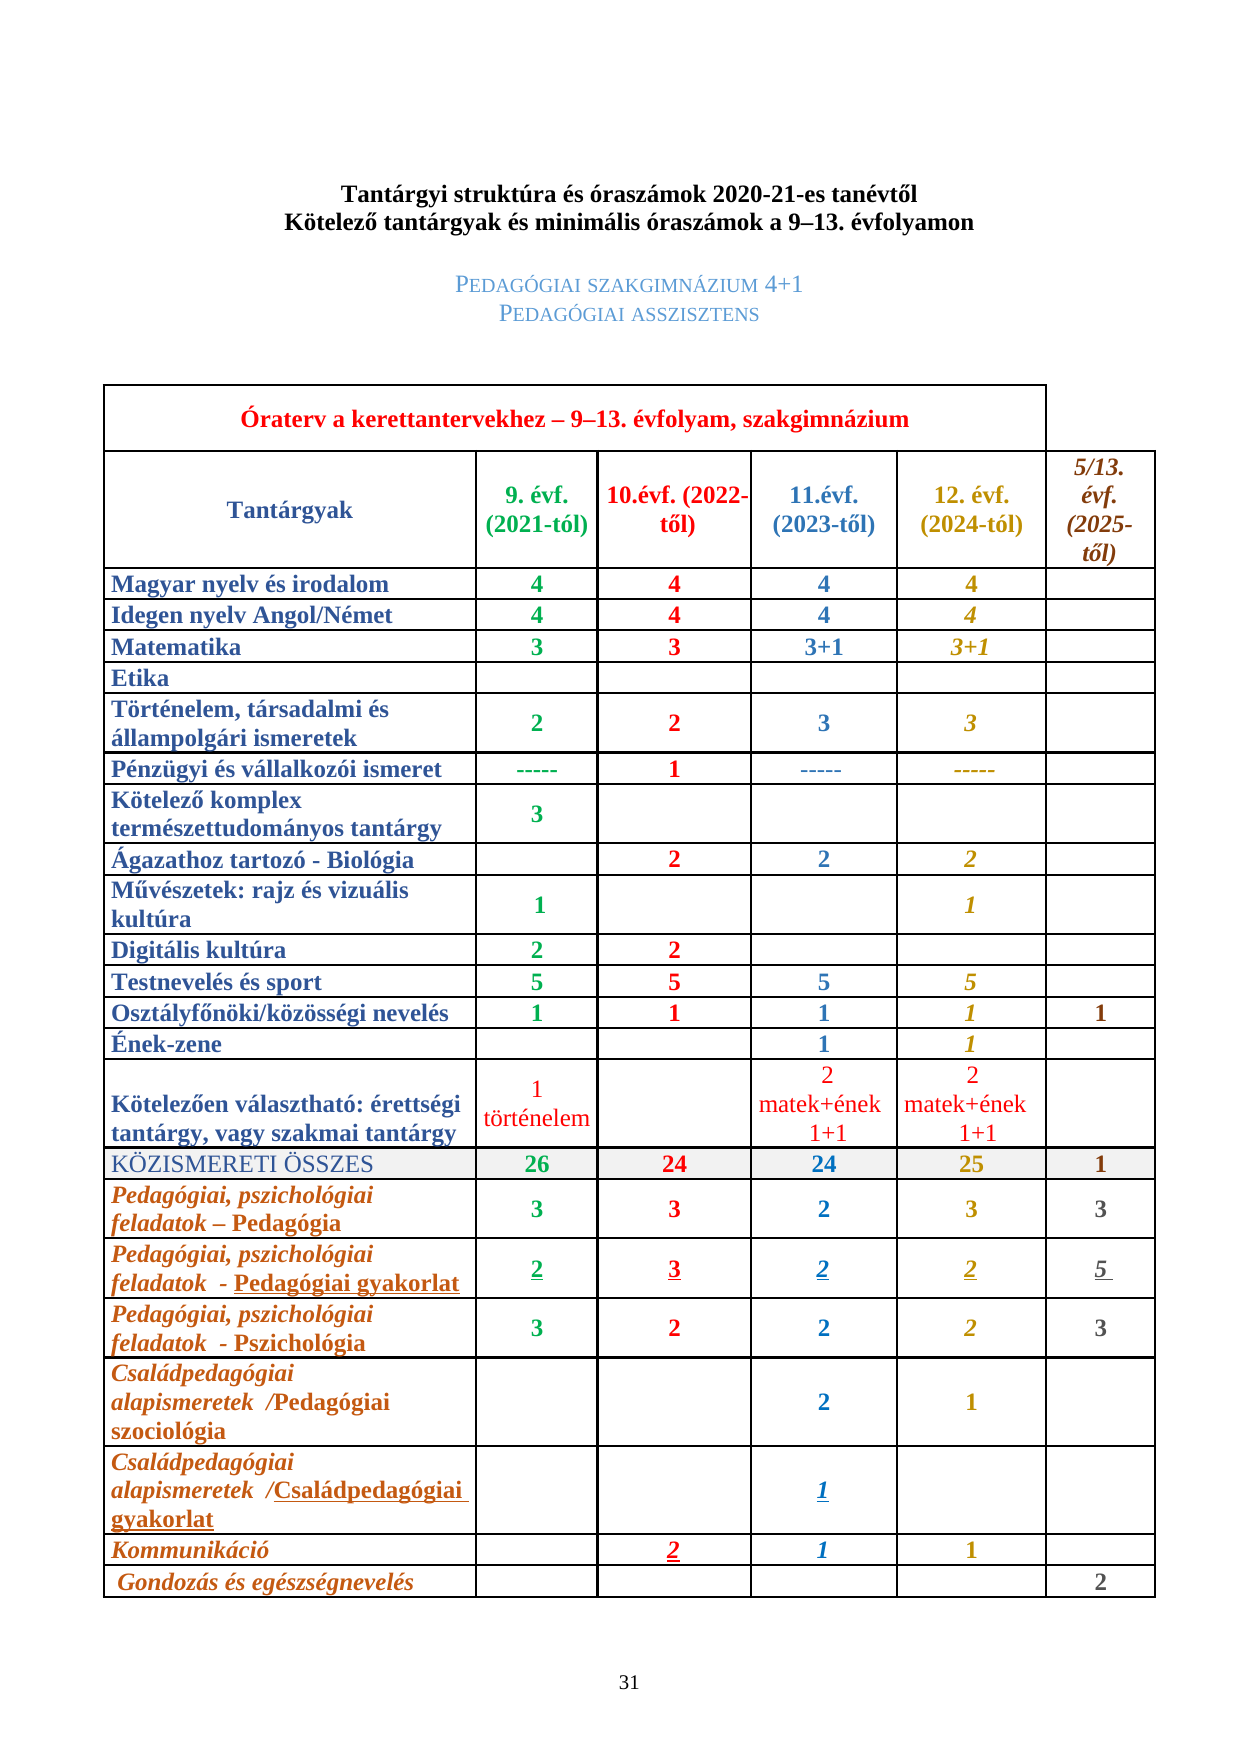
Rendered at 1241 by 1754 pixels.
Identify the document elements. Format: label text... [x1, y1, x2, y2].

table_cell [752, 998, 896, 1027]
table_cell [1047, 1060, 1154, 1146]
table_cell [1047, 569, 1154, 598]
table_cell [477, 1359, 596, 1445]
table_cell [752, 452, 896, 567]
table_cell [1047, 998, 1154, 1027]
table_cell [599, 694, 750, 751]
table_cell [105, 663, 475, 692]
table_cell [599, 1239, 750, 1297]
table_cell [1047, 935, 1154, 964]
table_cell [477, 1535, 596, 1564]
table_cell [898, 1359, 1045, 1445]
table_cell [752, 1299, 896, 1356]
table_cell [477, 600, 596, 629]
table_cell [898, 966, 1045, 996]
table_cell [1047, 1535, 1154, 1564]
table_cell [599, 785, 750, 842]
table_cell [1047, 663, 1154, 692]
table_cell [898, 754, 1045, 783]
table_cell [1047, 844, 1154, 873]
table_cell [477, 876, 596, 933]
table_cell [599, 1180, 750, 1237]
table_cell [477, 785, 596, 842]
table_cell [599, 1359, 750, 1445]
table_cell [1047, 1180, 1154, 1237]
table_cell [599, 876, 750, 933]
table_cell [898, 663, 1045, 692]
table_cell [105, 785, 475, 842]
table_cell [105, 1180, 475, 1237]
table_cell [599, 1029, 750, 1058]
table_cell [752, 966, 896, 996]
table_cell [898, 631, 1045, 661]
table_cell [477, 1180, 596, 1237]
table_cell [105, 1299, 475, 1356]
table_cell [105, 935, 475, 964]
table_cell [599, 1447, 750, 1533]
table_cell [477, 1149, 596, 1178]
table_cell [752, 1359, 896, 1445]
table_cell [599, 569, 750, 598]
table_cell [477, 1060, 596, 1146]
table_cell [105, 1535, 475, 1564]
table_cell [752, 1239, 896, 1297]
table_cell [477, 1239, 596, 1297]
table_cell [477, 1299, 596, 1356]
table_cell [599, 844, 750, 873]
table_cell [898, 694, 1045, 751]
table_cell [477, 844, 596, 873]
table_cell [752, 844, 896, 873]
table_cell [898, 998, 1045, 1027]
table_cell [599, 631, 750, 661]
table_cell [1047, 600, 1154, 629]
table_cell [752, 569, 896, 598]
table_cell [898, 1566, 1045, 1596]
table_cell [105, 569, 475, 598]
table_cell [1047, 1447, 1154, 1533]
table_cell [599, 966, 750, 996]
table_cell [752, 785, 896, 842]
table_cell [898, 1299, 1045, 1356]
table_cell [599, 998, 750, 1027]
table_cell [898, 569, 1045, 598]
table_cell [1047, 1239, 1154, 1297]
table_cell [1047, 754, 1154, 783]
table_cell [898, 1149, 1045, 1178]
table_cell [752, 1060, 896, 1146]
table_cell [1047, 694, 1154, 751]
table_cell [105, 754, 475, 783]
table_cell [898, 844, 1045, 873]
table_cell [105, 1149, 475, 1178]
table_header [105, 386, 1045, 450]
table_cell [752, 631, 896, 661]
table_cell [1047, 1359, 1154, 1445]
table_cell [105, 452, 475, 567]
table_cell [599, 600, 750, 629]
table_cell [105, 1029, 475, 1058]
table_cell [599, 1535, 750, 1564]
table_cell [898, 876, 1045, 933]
text Kötelező tantárgyak és minimális óraszámok a 9–13. évfolyamon [154, 207, 1104, 236]
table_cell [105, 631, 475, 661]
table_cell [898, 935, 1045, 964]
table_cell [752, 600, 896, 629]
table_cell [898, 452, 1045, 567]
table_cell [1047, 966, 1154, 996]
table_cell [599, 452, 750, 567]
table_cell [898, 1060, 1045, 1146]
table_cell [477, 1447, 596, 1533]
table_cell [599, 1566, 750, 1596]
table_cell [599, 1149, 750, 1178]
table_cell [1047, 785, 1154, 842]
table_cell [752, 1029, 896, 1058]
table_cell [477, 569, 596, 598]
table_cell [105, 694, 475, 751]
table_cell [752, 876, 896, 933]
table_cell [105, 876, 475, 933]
text Tantárgyi struktúra és óraszámok 2020-21-es tanévtől [154, 179, 1104, 207]
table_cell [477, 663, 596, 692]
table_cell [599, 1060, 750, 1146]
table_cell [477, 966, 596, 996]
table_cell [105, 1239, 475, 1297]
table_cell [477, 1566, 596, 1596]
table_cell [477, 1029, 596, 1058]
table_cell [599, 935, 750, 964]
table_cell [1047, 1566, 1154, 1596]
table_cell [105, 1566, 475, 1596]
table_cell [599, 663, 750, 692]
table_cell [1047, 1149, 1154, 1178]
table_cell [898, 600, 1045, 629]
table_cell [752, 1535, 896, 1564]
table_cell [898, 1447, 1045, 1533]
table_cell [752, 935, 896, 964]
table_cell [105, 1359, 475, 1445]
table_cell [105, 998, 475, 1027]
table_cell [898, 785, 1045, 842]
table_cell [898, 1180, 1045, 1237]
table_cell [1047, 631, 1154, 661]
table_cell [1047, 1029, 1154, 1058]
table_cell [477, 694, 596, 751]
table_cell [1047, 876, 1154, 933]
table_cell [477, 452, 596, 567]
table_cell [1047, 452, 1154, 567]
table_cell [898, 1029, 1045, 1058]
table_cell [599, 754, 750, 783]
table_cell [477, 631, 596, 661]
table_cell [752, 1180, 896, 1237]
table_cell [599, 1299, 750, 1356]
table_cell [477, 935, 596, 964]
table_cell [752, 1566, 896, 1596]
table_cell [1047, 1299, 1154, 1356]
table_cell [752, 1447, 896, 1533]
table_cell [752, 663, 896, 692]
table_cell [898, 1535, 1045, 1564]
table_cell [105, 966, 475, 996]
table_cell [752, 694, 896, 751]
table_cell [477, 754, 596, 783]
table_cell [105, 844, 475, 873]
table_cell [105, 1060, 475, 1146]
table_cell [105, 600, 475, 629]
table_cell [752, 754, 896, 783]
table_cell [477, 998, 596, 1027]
text Pedagógiai szakgimnázium 4+1 Pedagógiai asszisztens [154, 269, 1104, 327]
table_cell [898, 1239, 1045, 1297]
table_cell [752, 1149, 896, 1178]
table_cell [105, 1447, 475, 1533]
